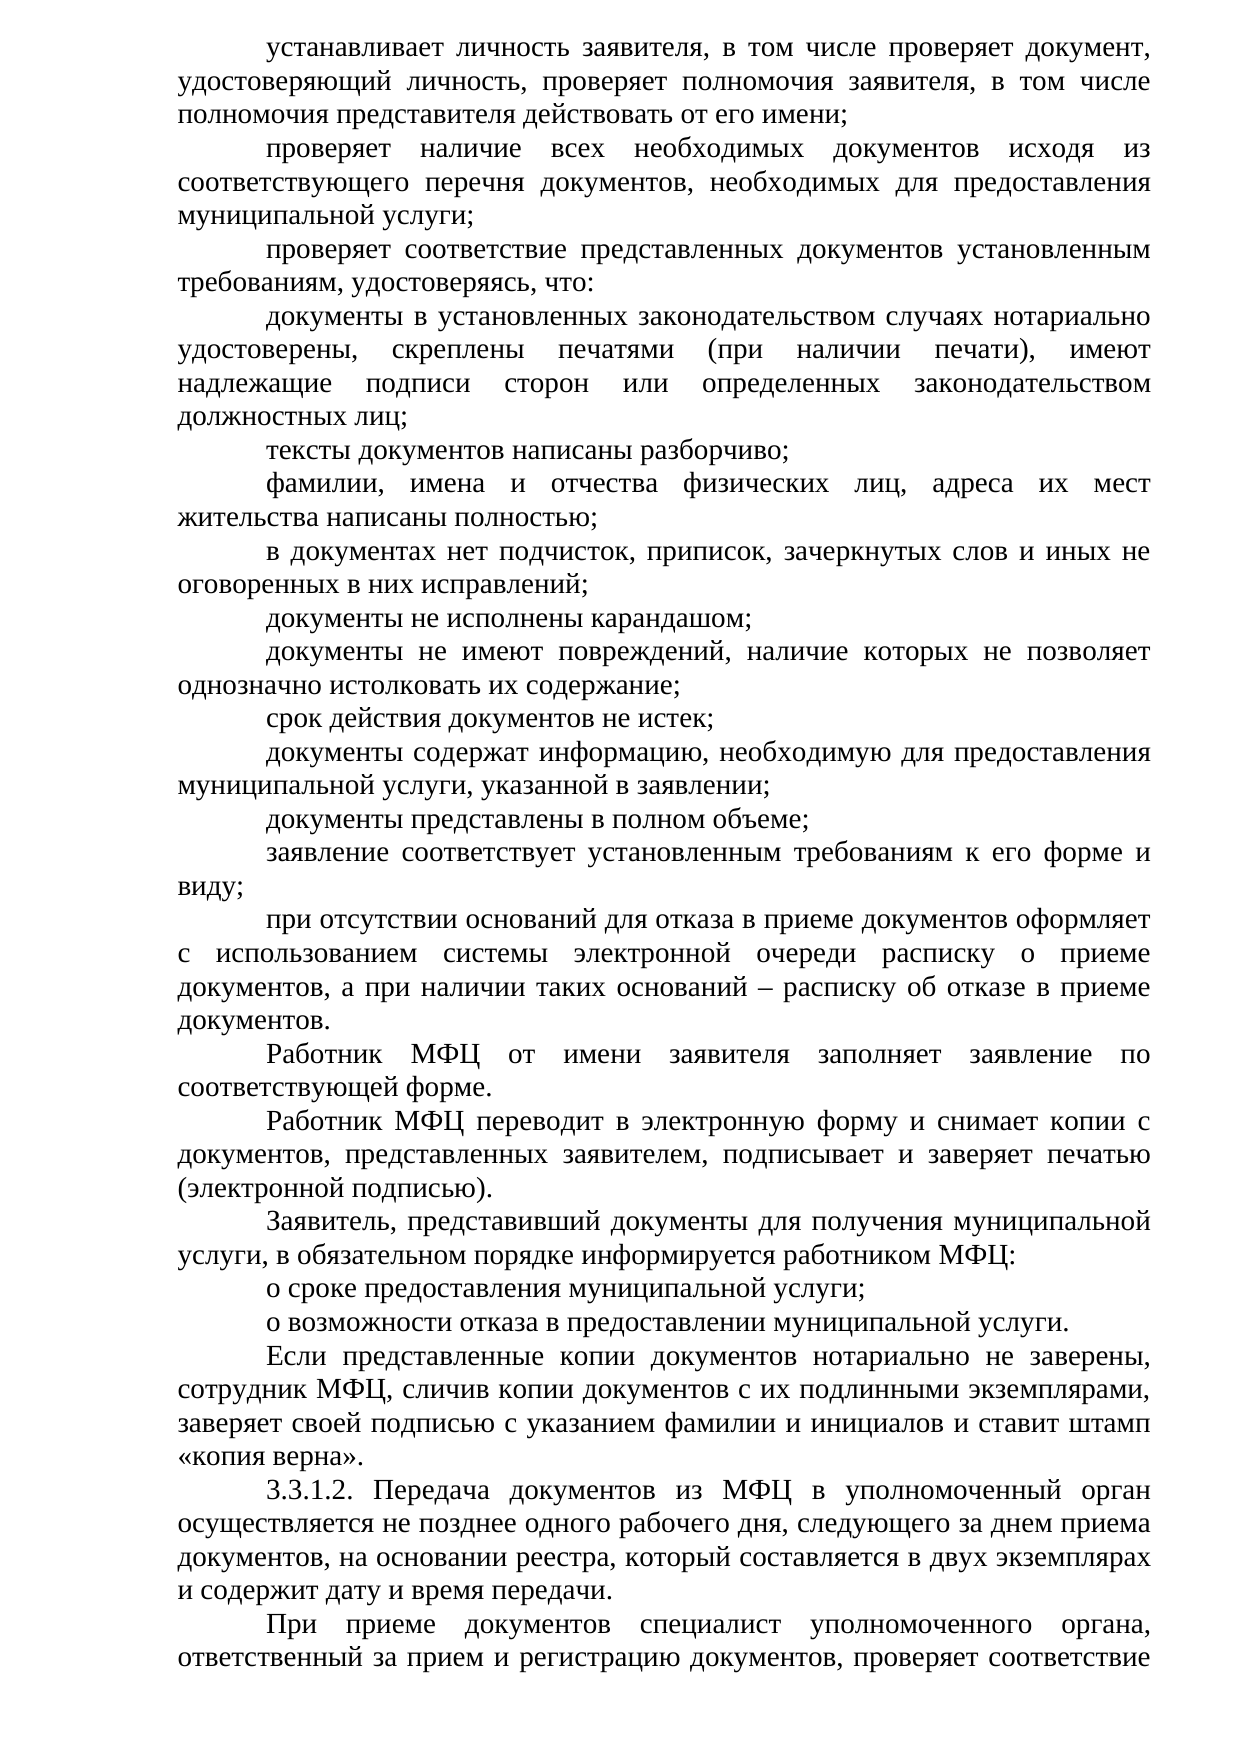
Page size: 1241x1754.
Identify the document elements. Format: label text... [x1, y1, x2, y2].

text Работник МФЦ от имени заявителя заполняет заявление по соответствующей форме. [177, 1036, 1152, 1103]
text Заявитель, представивший документы для получения муниципальной услуги, в обязательном порядке информируется работником МФЦ: [177, 1203, 1152, 1271]
text устанавливает личность заявителя, в том числе проверяет документ, удостоверяющий личность, проверяет полномочия заявителя, в том числе полномочия представителя действовать от его имени; [177, 29, 1152, 130]
text документы представлены в полном объеме; [177, 801, 1152, 834]
text документы не имеют повреждений, наличие которых не позволяет однозначно истолковать их содержание; [177, 633, 1152, 700]
text тексты документов написаны разборчиво; [177, 432, 1152, 466]
text о возможности отказа в предоставлении муниципальной услуги. [177, 1304, 1152, 1338]
text документы содержат информацию, необходимую для предоставления муниципальной услуги, указанной в заявлении; [177, 734, 1152, 801]
text срок действия документов не истек; [177, 700, 1152, 734]
text о сроке предоставления муниципальной услуги; [177, 1271, 1152, 1304]
text документы не исполнены карандашом; [177, 600, 1152, 633]
text проверяет наличие всех необходимых документов исходя из соответствующего перечня документов, необходимых для предоставления муниципальной услуги; [177, 130, 1152, 231]
text фамилии, имена и отчества физических лиц, адреса их мест жительства написаны полностью; [177, 466, 1152, 533]
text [177, 1606, 1152, 1673]
text проверяет соответствие представленных документов установленным требованиям, удостоверяясь, что: [177, 231, 1152, 298]
text Если представленные копии документов нотариально не заверены, сотрудник МФЦ, сличив копии документов с их подлинными экземплярами, заверяет своей подписью с указанием фамилии и инициалов и ставит штамп «копия верна». [177, 1338, 1152, 1472]
text 3.3.1.2. Передача документов из МФЦ в уполномоченный орган осуществляется не позднее одного рабочего дня, следующего за днем приема документов, на основании реестра, который составляется в двух экземплярах и содержит дату и время передачи. [177, 1472, 1152, 1606]
text заявление соответствует установленным требованиям к его форме и виду; [177, 834, 1152, 902]
text Работник МФЦ переводит в электронную форму и снимает копии с документов, представленных заявителем, подписывает и заверяет печатью (электронной подписью). [177, 1103, 1152, 1203]
text документы в установленных законодательством случаях нотариально удостоверены, скреплены печатями (при наличии печати), имеют надлежащие подписи сторон или определенных законодательством должностных лиц; [177, 298, 1152, 432]
text в документах нет подчисток, приписок, зачеркнутых слов и иных не оговоренных в них исправлений; [177, 533, 1152, 600]
text при отсутствии оснований для отказа в приеме документов оформляет с использованием системы электронной очереди расписку о приеме документов, а при наличии таких оснований – расписку об отказе в приеме документов. [177, 902, 1152, 1036]
